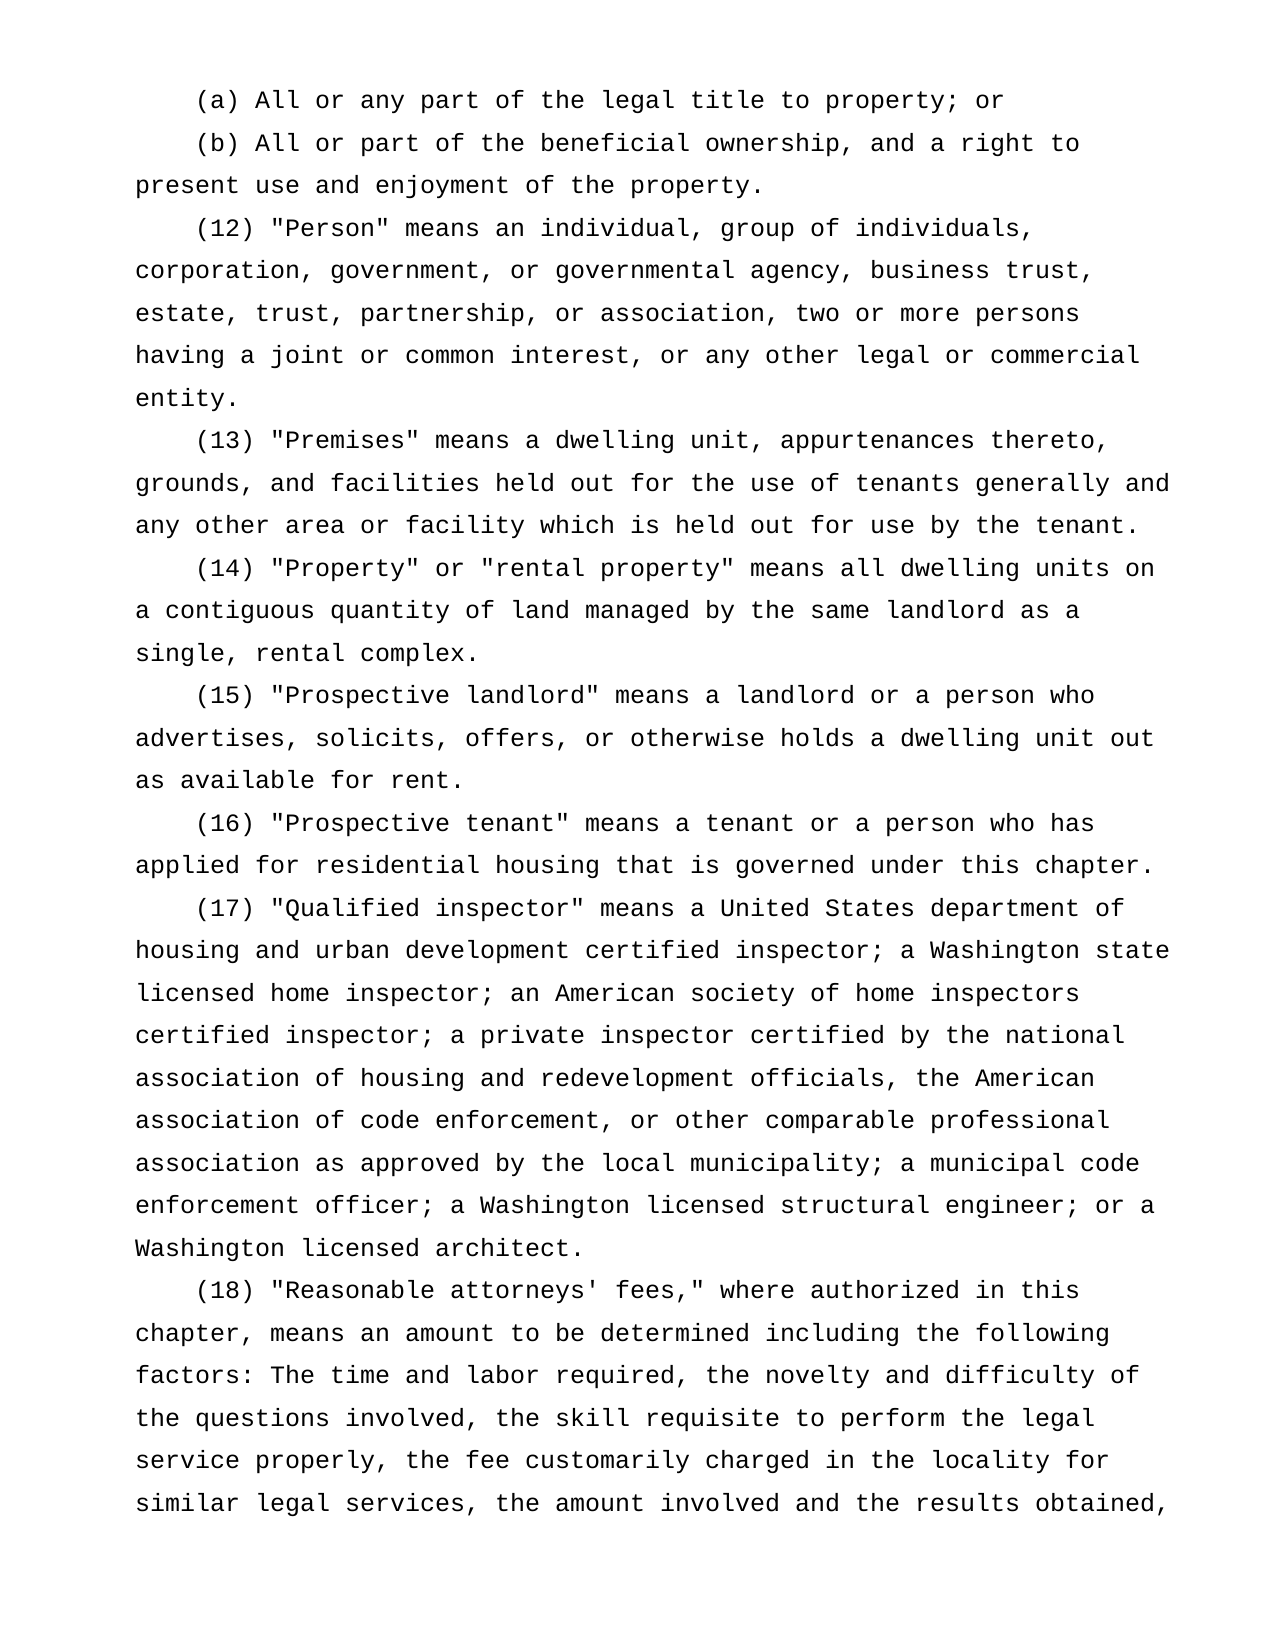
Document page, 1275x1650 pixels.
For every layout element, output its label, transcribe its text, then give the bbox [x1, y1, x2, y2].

text (b) All or part of the beneficial ownership, and a right to present use and enjoyment of the property. [135, 117, 1170, 202]
text (16) "Prospective tenant" means a tenant or a person who has applied for residential housing that is governed under this chapter. [135, 797, 1170, 882]
text (14) "Property" or "rental property" means all dwelling units on a contiguous quantity of land managed by the same landlord as a single, rental complex. [135, 542, 1170, 670]
text (15) "Prospective landlord" means a landlord or a person who advertises, solicits, offers, or otherwise holds a dwelling unit out as available for rent. [135, 670, 1170, 797]
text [135, 1265, 1170, 1520]
text (12) "Person" means an individual, group of individuals, corporation, government, or governmental agency, business trust, estate, trust, partnership, or association, two or more persons having a joint or common interest, or any other legal or commercial entity. [135, 202, 1170, 415]
text (a) All or any part of the legal title to property; or [135, 75, 1170, 117]
text (13) "Premises" means a dwelling unit, appurtenances thereto, grounds, and facilities held out for the use of tenants generally and any other area or facility which is held out for use by the tenant. [135, 415, 1170, 542]
text (17) "Qualified inspector" means a United States department of housing and urban development certified inspector; a Washington state licensed home inspector; an American society of home inspectors certified inspector; a private inspector certified by the national association of housing and redevelopment officials, the American association of code enforcement, or other comparable professional association as approved by the local municipality; a municipal code enforcement officer; a Washington licensed structural engineer; or a Washington licensed architect. [135, 882, 1170, 1265]
